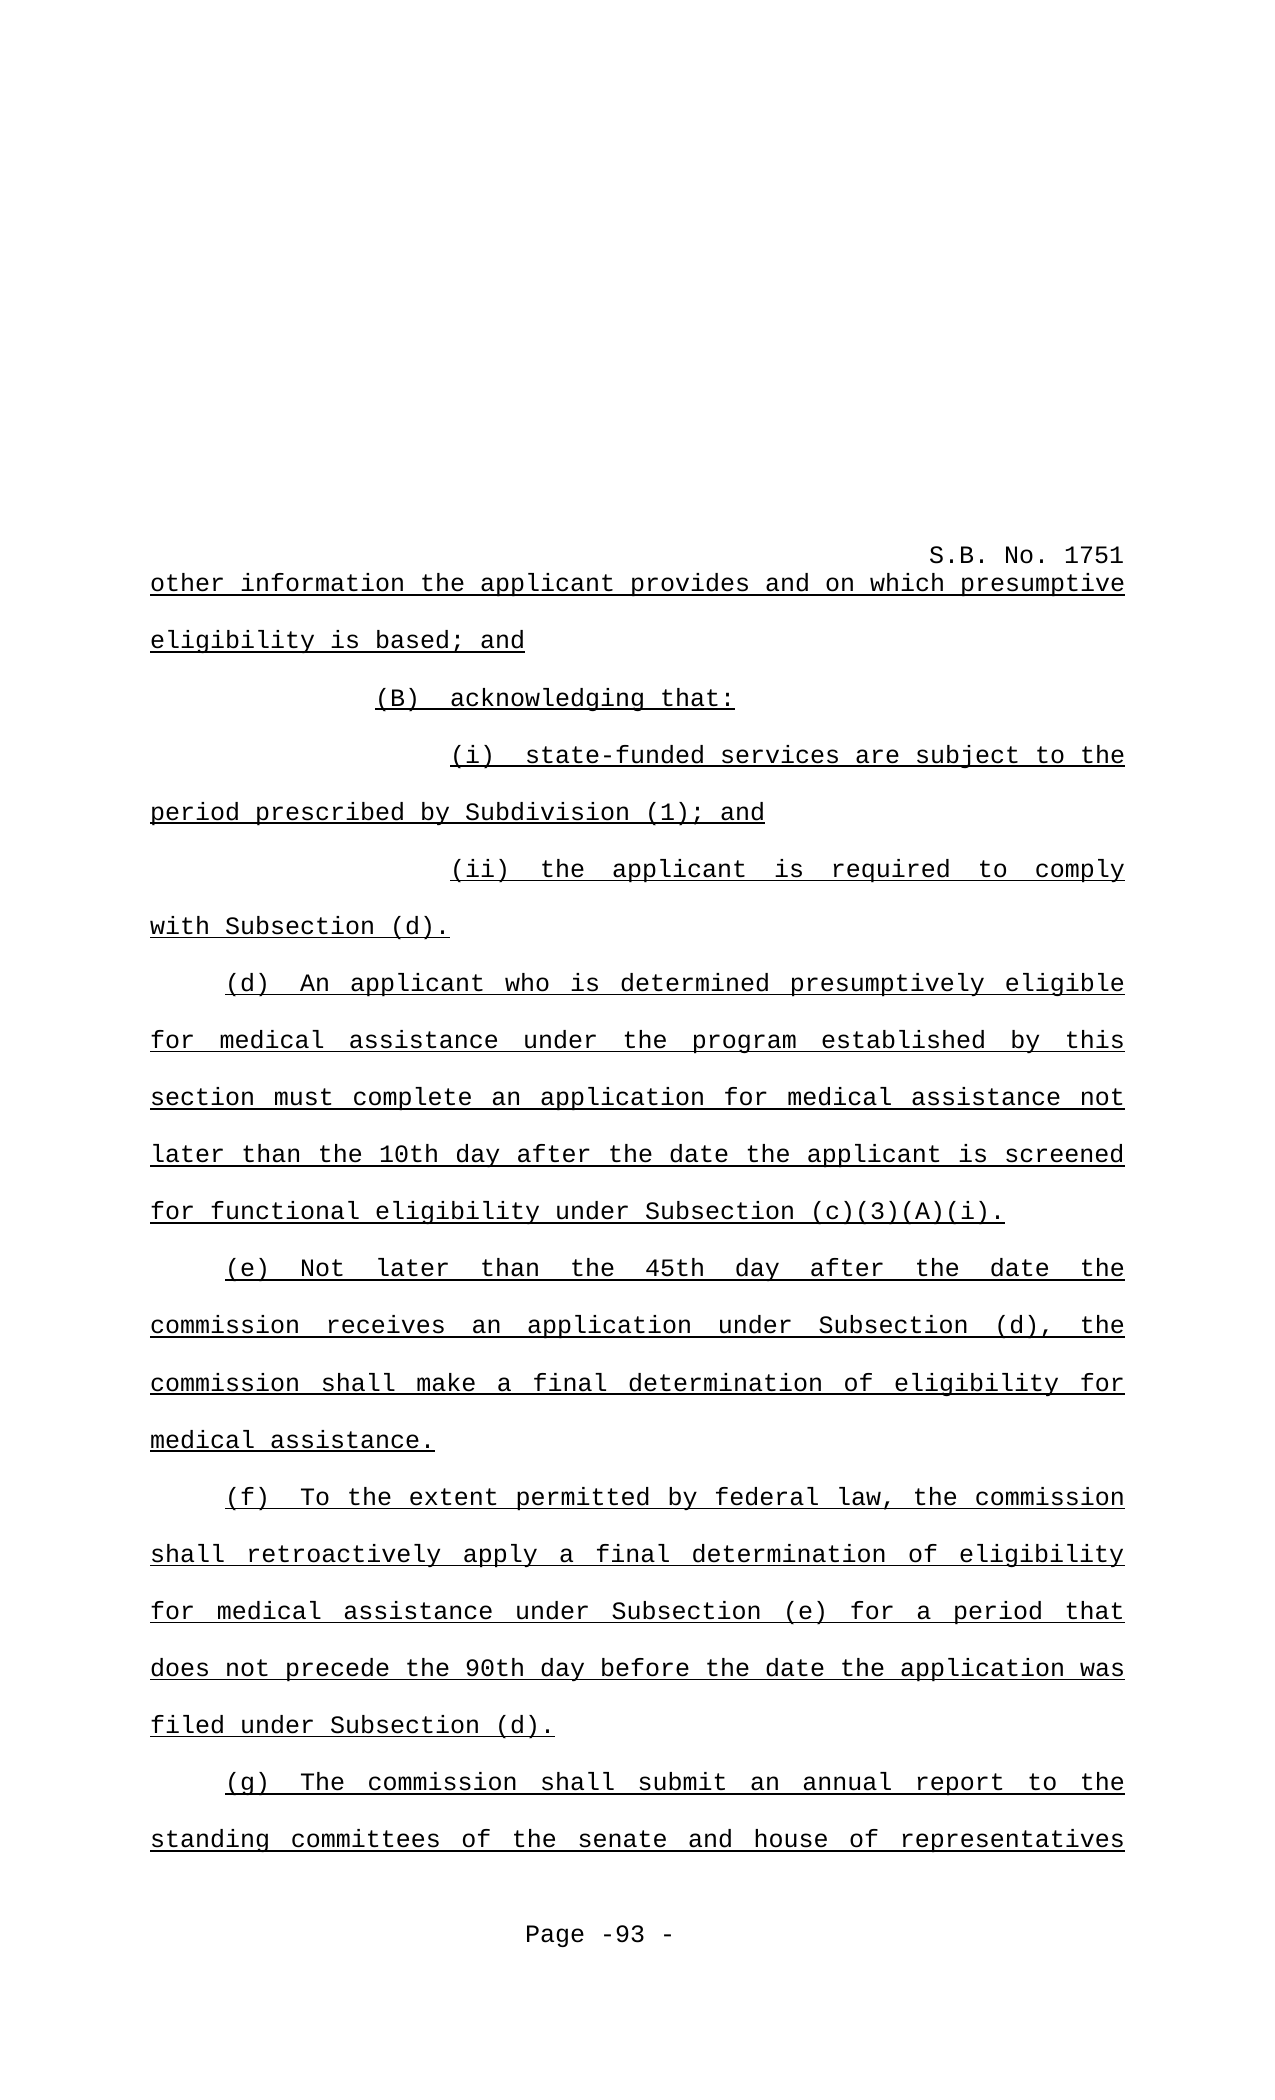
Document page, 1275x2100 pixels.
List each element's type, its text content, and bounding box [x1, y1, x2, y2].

text (f) To the extent permitted by federal law, the commission shall retroactively apply a final determination of eligibility for medical assistance under Subsection (e) for a period that does not precede the 90th day before the date the application was filed under Subsection (d). [150, 1566, 1125, 1622]
text (ii) the applicant is required to comply with Subsection (d). [150, 856, 1125, 942]
text (d) An applicant who is determined presumptively eligible for medical assistance under the program established by this section must complete an application for medical assistance not later than the 10th day after the date the applicant is screened for functional eligibility under Subsection (c)(3)(A)(i). [150, 1110, 1125, 1165]
text (d) An applicant who is determined presumptively eligible for medical assistance under the program established by this section must complete an application for medical assistance not later than the 10th day after the date the applicant is screened for functional eligibility under Subsection (c)(3)(A)(i). [150, 1167, 1125, 1227]
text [150, 571, 1125, 594]
text (e) Not later than the 45th day after the date the commission receives an application under Subsection (d), the commission shall make a final determination of eligibility for medical assistance. [150, 1256, 1125, 1336]
text (f) To the extent permitted by federal law, the commission shall retroactively apply a final determination of eligibility for medical assistance under Subsection (e) for a period that does not precede the 90th day before the date the application was filed under Subsection (d). [150, 1623, 1125, 1679]
text (f) To the extent permitted by federal law, the commission shall retroactively apply a final determination of eligibility for medical assistance under Subsection (e) for a period that does not precede the 90th day before the date the application was filed under Subsection (d). [150, 1484, 1125, 1565]
text (e) Not later than the 45th day after the date the commission receives an application under Subsection (d), the commission shall make a final determination of eligibility for medical assistance. [150, 1338, 1125, 1393]
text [150, 596, 1125, 656]
text (B) acknowledging that: [150, 685, 1125, 713]
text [150, 1769, 1125, 1850]
text (f) To the extent permitted by federal law, the commission shall retroactively apply a final determination of eligibility for medical assistance under Subsection (e) for a period that does not precede the 90th day before the date the application was filed under Subsection (d). [150, 1680, 1125, 1741]
text (e) Not later than the 45th day after the date the commission receives an application under Subsection (d), the commission shall make a final determination of eligibility for medical assistance. [150, 1395, 1125, 1456]
text (d) An applicant who is determined presumptively eligible for medical assistance under the program established by this section must complete an application for medical assistance not later than the 10th day after the date the applicant is screened for functional eligibility under Subsection (c)(3)(A)(i). [150, 970, 1125, 1051]
text (i) state-funded services are subject to the period prescribed by Subdivision (1); and [150, 742, 1125, 828]
text (d) An applicant who is determined presumptively eligible for medical assistance under the program established by this section must complete an application for medical assistance not later than the 10th day after the date the applicant is screened for functional eligibility under Subsection (c)(3)(A)(i). [150, 1052, 1125, 1108]
